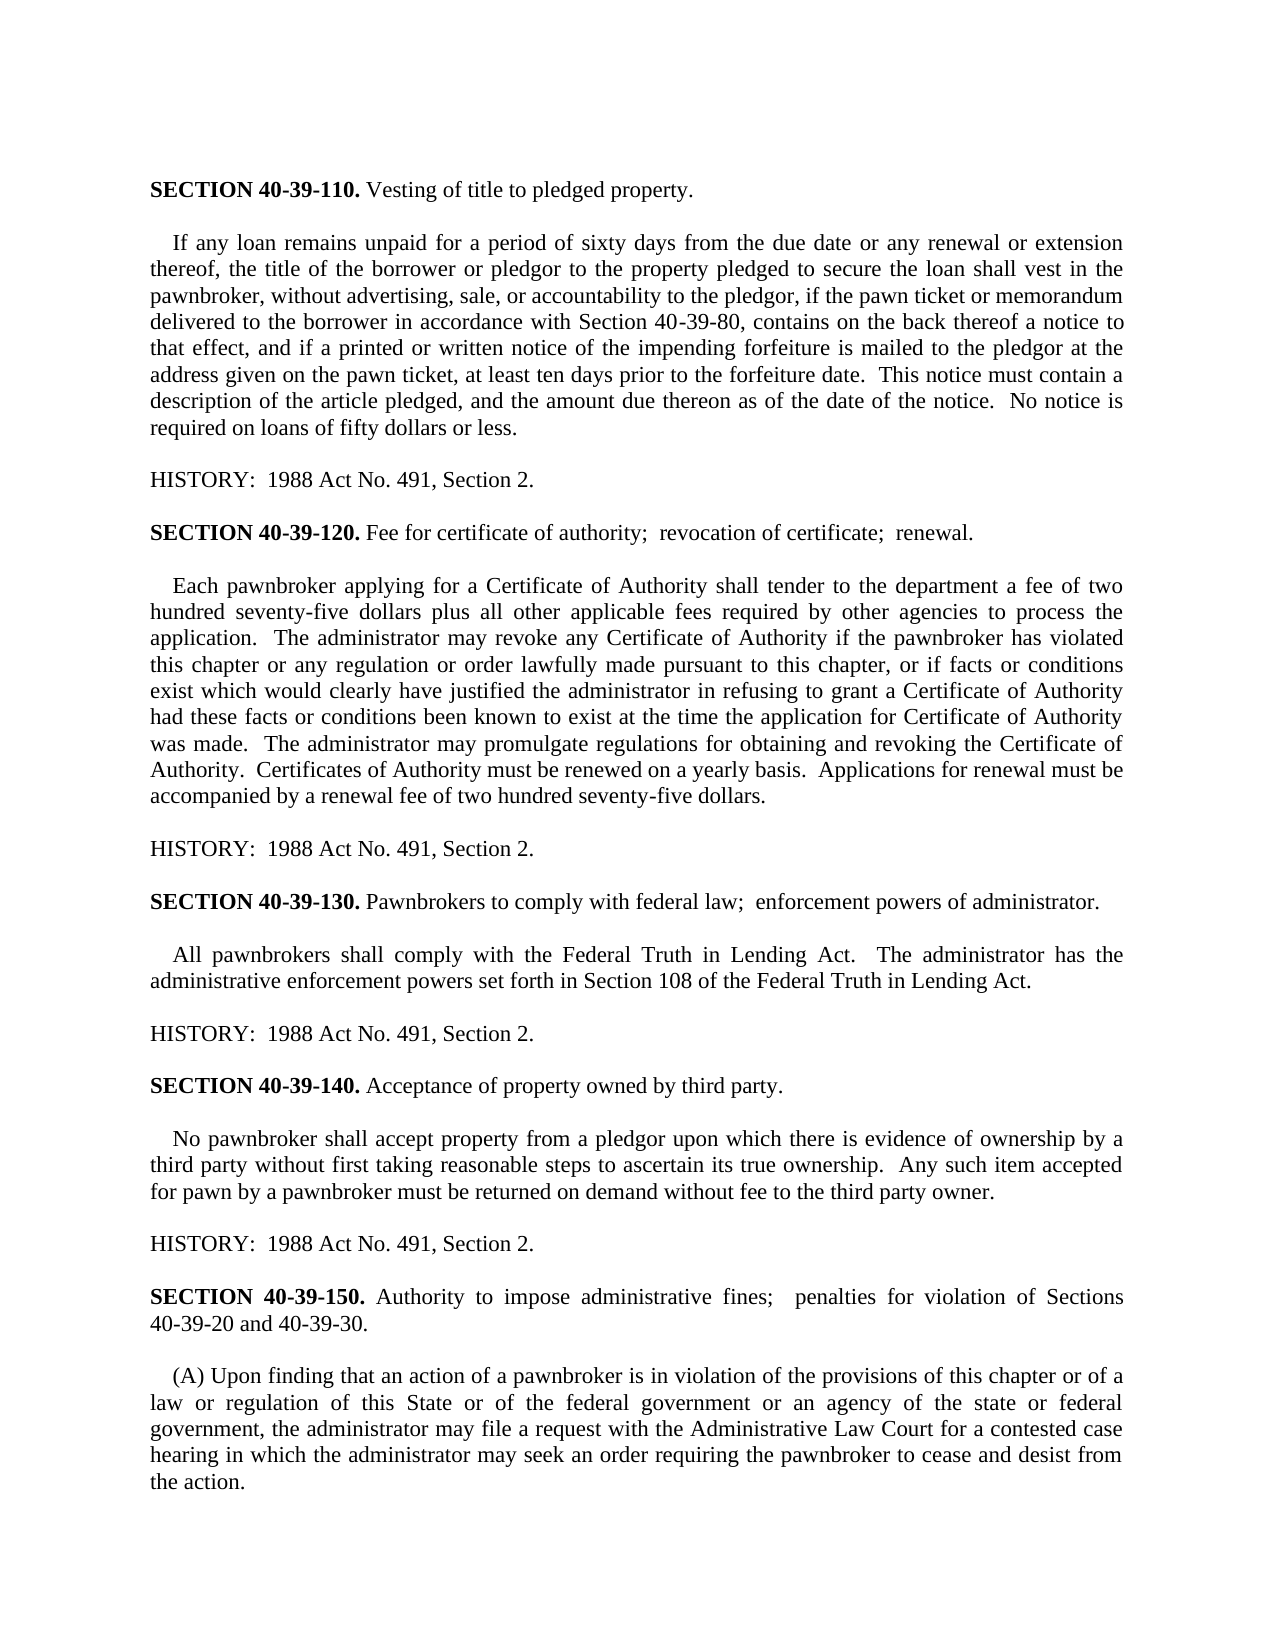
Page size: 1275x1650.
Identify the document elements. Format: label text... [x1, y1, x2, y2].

text HISTORY: 1988 Act No. 491, Section 2. [150, 1231, 1125, 1257]
text HISTORY: 1988 Act No. 491, Section 2. [150, 835, 1125, 862]
text If any loan remains unpaid for a period of sixty days from the due date or any renewal or extension thereof, the title of the borrower or pledgor to the property pledged to secure the loan shall vest in the pawnbroker, without advertising, sale, or accountability to the pledgor, if the pawn ticket or memorandum delivered to the borrower in accordance with Section 40-39-80, contains on the back thereof a notice to that effect, and if a printed or written notice of the impending forfeiture is mailed to the pledgor at the address given on the pawn ticket, at least ten days prior to the forfeiture date. This notice must contain a description of the article pledged, and the amount due thereon as of the date of the notice. No notice is required on loans of fifty dollars or less. [150, 229, 1125, 440]
text SECTION 40-39-130. Pawnbrokers to comply with federal law; enforcement powers of administrator. [150, 888, 1125, 914]
text SECTION 40-39-150. Authority to impose administrative fines; penalties for violation of Sections 40-39-20 and 40-39-30. [150, 1283, 1125, 1336]
text No pawnbroker shall accept property from a pledgor upon which there is evidence of ownership by a third party without first taking reasonable steps to ascertain its true ownership. Any such item accepted for pawn by a pawnbroker must be returned on demand without fee to the third party owner. [150, 1125, 1125, 1204]
text SECTION 40-39-110. Vesting of title to pledged property. [150, 176, 1125, 203]
text HISTORY: 1988 Act No. 491, Section 2. [150, 1020, 1125, 1046]
text All pawnbrokers shall comply with the Federal Truth in Lending Act. The administrator has the administrative enforcement powers set forth in Section 108 of the Federal Truth in Lending Act. [150, 941, 1125, 993]
text SECTION 40-39-120. Fee for certificate of authority; revocation of certificate; renewal. [150, 519, 1125, 545]
text Each pawnbroker applying for a Certificate of Authority shall tender to the department a fee of two hundred seventy-five dollars plus all other applicable fees required by other agencies to process the application. The administrator may revoke any Certificate of Authority if the pawnbroker has violated this chapter or any regulation or order lawfully made pursuant to this chapter, or if facts or conditions exist which would clearly have justified the administrator in refusing to grant a Certificate of Authority had these facts or conditions been known to exist at the time the application for Certificate of Authority was made. The administrator may promulgate regulations for obtaining and revoking the Certificate of Authority. Certificates of Authority must be renewed on a yearly basis. Applications for renewal must be accompanied by a renewal fee of two hundred seventy-five dollars. [150, 572, 1125, 809]
text HISTORY: 1988 Act No. 491, Section 2. [150, 466, 1125, 493]
text SECTION 40-39-140. Acceptance of property owned by third party. [150, 1072, 1125, 1099]
text (A) Upon finding that an action of a pawnbroker is in violation of the provisions of this chapter or of a law or regulation of this State or of the federal government or an agency of the state or federal government, the administrator may file a request with the Administrative Law Court for a contested case hearing in which the administrator may seek an order requiring the pawnbroker to cease and desist from the action. [150, 1362, 1125, 1494]
